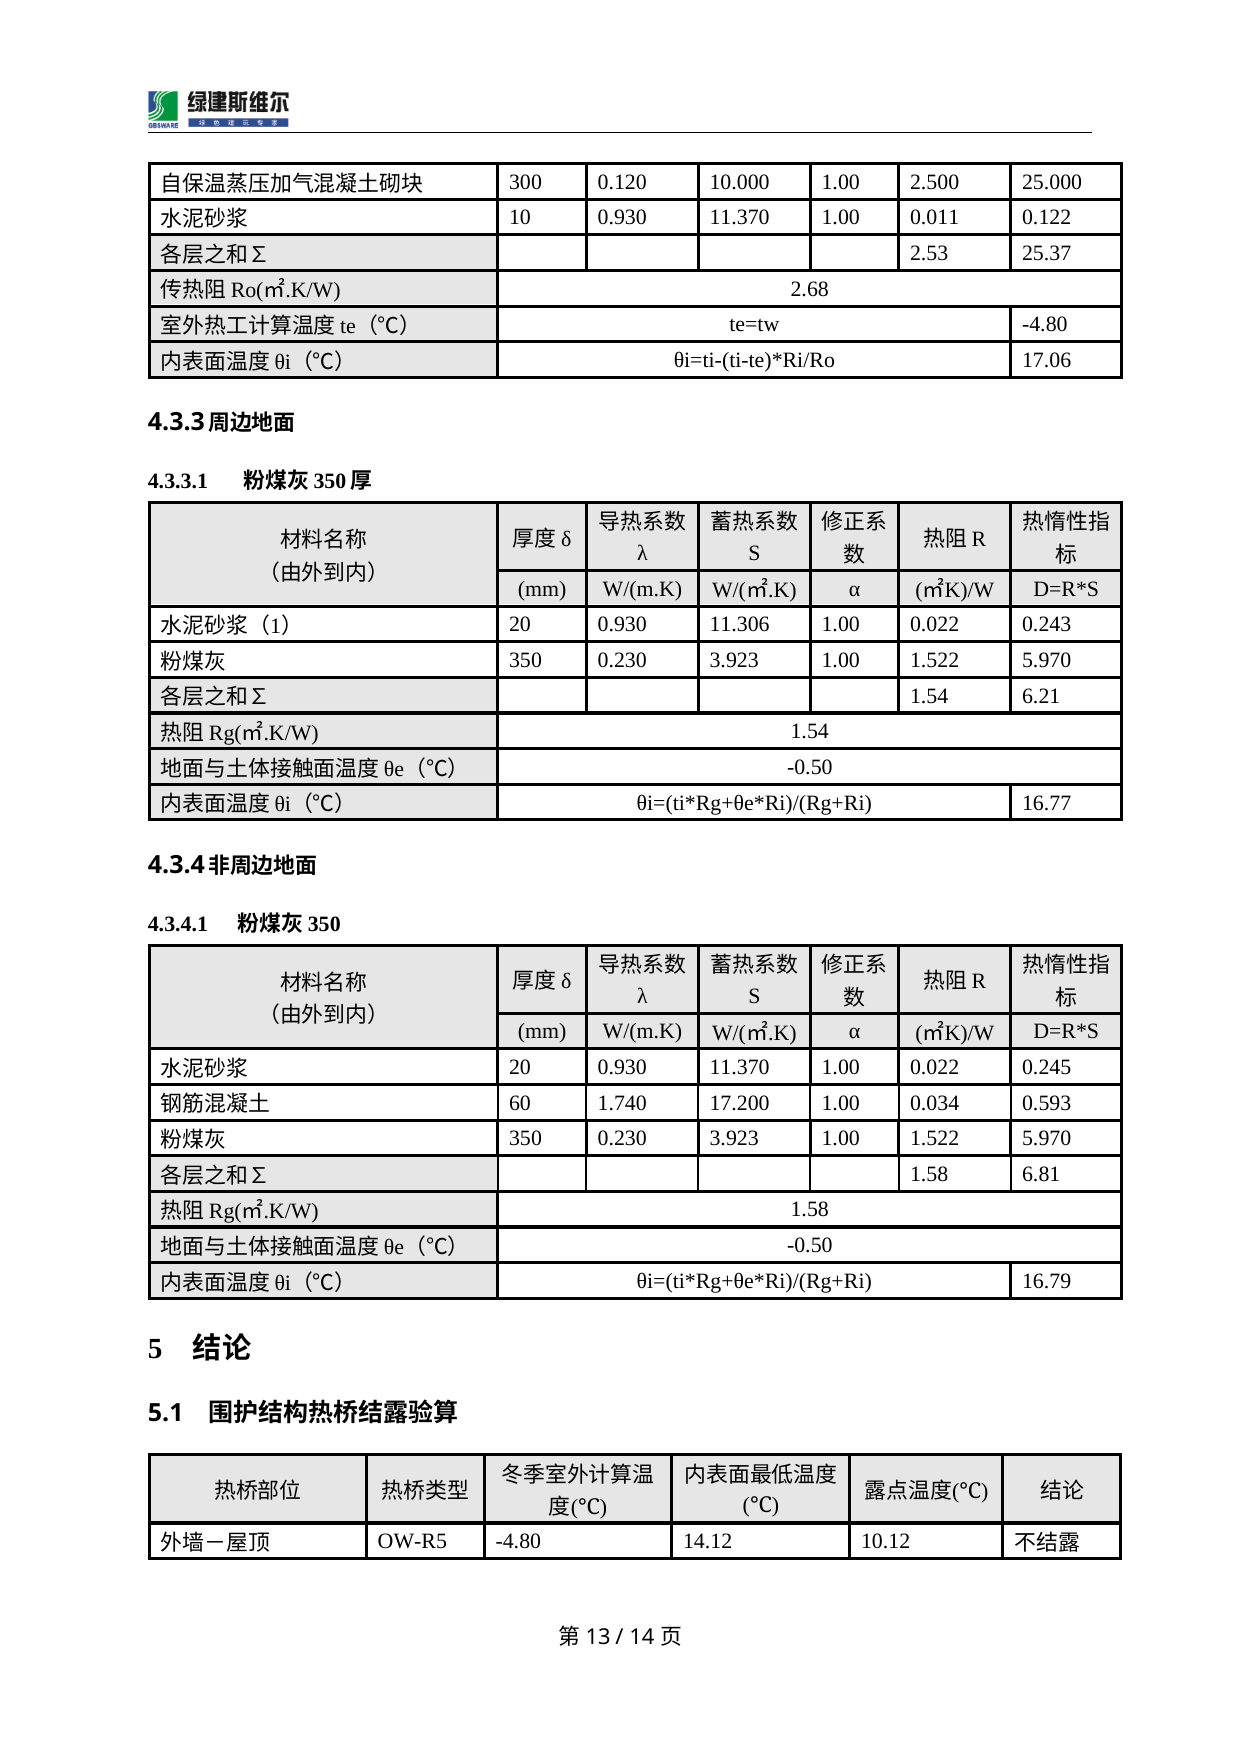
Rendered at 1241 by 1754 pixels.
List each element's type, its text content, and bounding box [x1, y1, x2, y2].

table_header 热惰性指标 [1012, 504, 1120, 569]
table_cell 各层之和∑ [151, 679, 496, 711]
table_cell [811, 1157, 898, 1190]
table_header 结论 [1004, 1456, 1119, 1521]
table_cell 1.54 [499, 715, 1120, 747]
table_cell 0.930 [588, 1050, 697, 1083]
table_cell 2.53 [900, 236, 1009, 269]
table_cell 1.00 [812, 165, 897, 198]
table_cell 5.970 [1012, 1122, 1120, 1154]
table_cell 2.500 [900, 165, 1009, 198]
table_cell 1.58 [499, 1193, 1120, 1225]
table_cell 300 [499, 165, 585, 198]
table_cell -0.50 [499, 1229, 1120, 1261]
table_cell 水泥砂浆 [151, 1050, 496, 1083]
table_cell 各层之和∑ [151, 1157, 497, 1190]
table_cell θi=(ti*Rg+θe*Ri)/(Rg+Ri) [499, 786, 1009, 818]
table_cell [588, 679, 697, 711]
table_cell (㎡K)/W [900, 572, 1009, 604]
table_header 材料名称 （由外到内） [151, 947, 496, 1047]
table_cell -0.50 [499, 750, 1120, 783]
table_cell 自保温蒸压加气混凝土砌块 [151, 165, 496, 198]
table_cell 热阻Rg(㎡.K/W) [151, 715, 496, 747]
table_cell (mm) [499, 1015, 585, 1047]
table_cell 25.000 [1012, 165, 1120, 198]
table_header 热惰性指标 [1012, 947, 1120, 1012]
table_cell 3.923 [700, 643, 809, 676]
table_cell 不结露 [1004, 1525, 1119, 1557]
table_cell 地面与土体接触面温度θe（℃） [151, 750, 496, 783]
table_cell 水泥砂浆（1） [151, 608, 496, 640]
table_cell [812, 679, 897, 711]
subtitle 结论 [148, 1325, 1092, 1367]
table_header 厚度δ [499, 504, 585, 569]
table_cell 0.120 [588, 165, 697, 198]
table_header 厚度δ [499, 947, 585, 1012]
table_header 材料名称 （由外到内） [151, 504, 496, 604]
table_cell W/(㎡.K) [700, 572, 809, 604]
table_cell 内表面温度θi（℃） [151, 343, 496, 376]
table_cell 0.122 [1012, 201, 1120, 233]
table_cell 1.522 [900, 643, 1009, 676]
table_cell 1.54 [900, 679, 1009, 711]
table_header 修正系数 [812, 504, 897, 569]
table_header 热阻R [900, 947, 1009, 1012]
table_cell 10 [499, 201, 585, 233]
table_cell 11.370 [700, 1050, 809, 1083]
table_cell 10.12 [851, 1525, 1001, 1557]
table_cell 0.930 [588, 608, 697, 640]
table_cell 25.37 [1012, 236, 1120, 269]
table_cell [699, 1157, 809, 1190]
table_cell [499, 679, 585, 711]
table_cell 2.68 [499, 272, 1120, 304]
table_header 导热系数λ [588, 947, 697, 1012]
table_cell -4.80 [1012, 308, 1120, 340]
table_cell 60 [499, 1086, 585, 1118]
table_cell (㎡K)/W [900, 1015, 1009, 1047]
table_cell α [812, 1015, 897, 1047]
table_header 冬季室外计算温度(℃) [486, 1456, 670, 1521]
table_cell 水泥砂浆 [151, 201, 496, 233]
table_cell 16.79 [1012, 1264, 1120, 1297]
table_cell 5.970 [1012, 643, 1120, 676]
table_cell W/(m.K) [588, 572, 697, 604]
table_cell W/(m.K) [588, 1015, 697, 1047]
table_cell 350 [499, 643, 585, 676]
table_cell 0.034 [900, 1086, 1010, 1118]
picture [147, 88, 290, 130]
table_cell 1.00 [812, 1122, 897, 1154]
subtitle 粉煤灰350厚 [148, 463, 1092, 494]
table_cell 10.000 [700, 165, 809, 198]
table_header 热桥类型 [368, 1456, 483, 1521]
table_cell 1.00 [812, 608, 897, 640]
table_cell 0.930 [588, 201, 697, 233]
table_cell 室外热工计算温度te（℃） [151, 308, 496, 340]
table_cell θi=(ti*Rg+θe*Ri)/(Rg+Ri) [499, 1264, 1009, 1297]
table_cell 热阻Rg(㎡.K/W) [151, 1193, 496, 1225]
table_header 导热系数λ [588, 504, 697, 569]
table_cell te=tw [499, 308, 1009, 340]
table_cell 350 [499, 1122, 585, 1154]
table_cell 17.200 [699, 1086, 809, 1118]
table_header 蓄热系数S [700, 947, 809, 1012]
table_cell 0.022 [900, 608, 1009, 640]
table_cell 6.21 [1012, 679, 1120, 711]
table_cell 传热阻Ro(㎡.K/W) [151, 272, 496, 304]
table_cell 0.245 [1012, 1050, 1120, 1083]
table_cell [812, 236, 897, 269]
table_cell [700, 236, 809, 269]
table_cell 粉煤灰 [151, 643, 496, 676]
table_cell (mm) [499, 572, 585, 604]
table_cell 0.230 [588, 1122, 697, 1154]
table_cell 内表面温度θi（℃） [151, 786, 496, 818]
table_cell [499, 236, 585, 269]
table_header 露点温度(℃) [851, 1456, 1001, 1521]
table_cell 16.77 [1012, 786, 1120, 818]
subtitle 周边地面 [148, 404, 1092, 438]
table_header 热阻R [900, 504, 1009, 569]
table_cell 3.923 [700, 1122, 809, 1154]
table_cell 1.522 [900, 1122, 1009, 1154]
table_cell 0.022 [900, 1050, 1009, 1083]
table_cell 6.81 [1012, 1157, 1120, 1190]
table_cell OW-R5 [368, 1525, 483, 1557]
table_cell [587, 1157, 697, 1190]
table_cell 外墙－屋顶 [151, 1525, 365, 1557]
table_cell 11.306 [700, 608, 809, 640]
table_cell 11.370 [700, 201, 809, 233]
subtitle 围护结构热桥结露验算 [148, 1392, 1092, 1428]
table_cell 0.243 [1012, 608, 1120, 640]
table_header 内表面最低温度(℃) [673, 1456, 848, 1521]
table_cell 1.00 [812, 201, 897, 233]
table_cell α [812, 572, 897, 604]
table_cell 20 [499, 608, 585, 640]
table_cell 1.00 [811, 1086, 898, 1118]
table_cell 1.00 [812, 643, 897, 676]
table_cell [700, 679, 809, 711]
table_header 修正系数 [812, 947, 897, 1012]
subtitle 粉煤灰350 [148, 906, 1092, 937]
table_cell 粉煤灰 [151, 1122, 496, 1154]
table_cell 内表面温度θi（℃） [151, 1264, 496, 1297]
subtitle 非周边地面 [148, 846, 1092, 881]
table_cell 1.00 [812, 1050, 897, 1083]
table_cell 0.011 [900, 201, 1009, 233]
table_cell 17.06 [1012, 343, 1120, 376]
table_cell 14.12 [673, 1525, 848, 1557]
table_header 热桥部位 [151, 1456, 365, 1521]
table_cell W/(㎡.K) [700, 1015, 809, 1047]
table_cell 1.740 [587, 1086, 697, 1118]
table_cell 0.230 [588, 643, 697, 676]
table_cell [588, 236, 697, 269]
table_cell D=R*S [1012, 572, 1120, 604]
table_cell [499, 1157, 585, 1190]
table_header 蓄热系数S [700, 504, 809, 569]
table_cell -4.80 [486, 1525, 670, 1557]
table_cell 1.58 [900, 1157, 1010, 1190]
table_cell 各层之和∑ [151, 236, 496, 269]
table_cell 地面与土体接触面温度θe（℃） [151, 1229, 496, 1261]
table_cell θi=ti-(ti-te)*Ri/Ro [499, 343, 1009, 376]
table_cell 0.593 [1012, 1086, 1120, 1118]
table_cell 20 [499, 1050, 585, 1083]
table_cell D=R*S [1012, 1015, 1120, 1047]
table_cell 钢筋混凝土 [151, 1086, 497, 1118]
